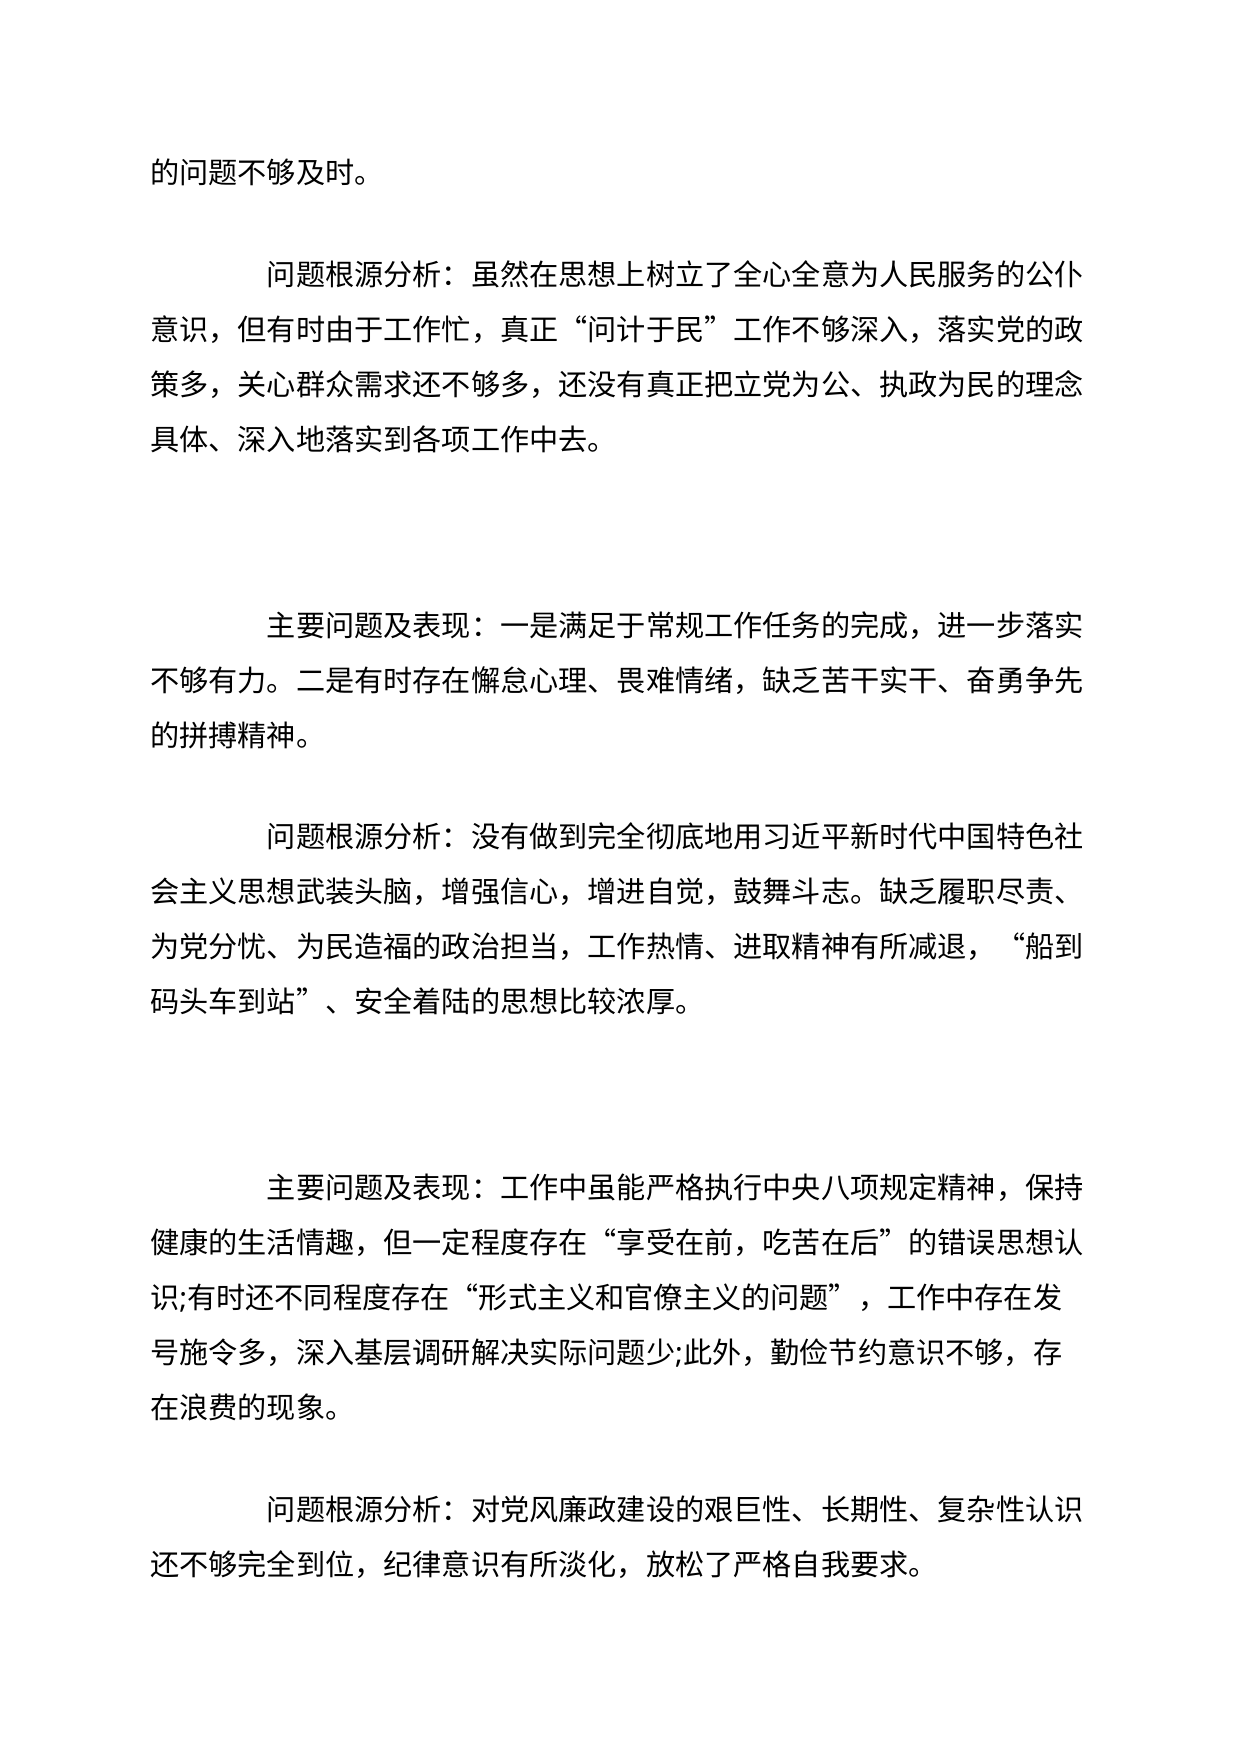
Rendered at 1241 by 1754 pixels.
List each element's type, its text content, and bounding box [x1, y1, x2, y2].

text 主要问题及表现：工作中虽能严格执行中央八项规定精神，保持健康的生活情趣，但一定程度存在“享受在前，吃苦在后”的错误思想认识;有时还不同程度存在“形式主义和官僚主义的问题”，工作中存在发号施令多，深入基层调研解决实际问题少;此外，勤俭节约意识不够，存在浪费的现象。 [150, 1164, 1090, 1427]
text 主要问题及表现：一是满足于常规工作任务的完成，进一步落实不够有力。二是有时存在懈怠心理、畏难情绪，缺乏苦干实干、奋勇争先的拼搏精神。 [150, 602, 1090, 754]
text 问题根源分析：没有做到完全彻底地用习近平新时代中国特色社会主义思想武装头脑，增强信心，增进自觉，鼓舞斗志。缺乏履职尽责、为党分忧、为民造福的政治担当，工作热情、进取精神有所减退，“船到码头车到站”、安全着陆的思想比较浓厚。 [150, 814, 1090, 1021]
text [150, 150, 1090, 192]
text 问题根源分析：对党风廉政建设的艰巨性、长期性、复杂性认识还不够完全到位，纪律意识有所淡化，放松了严格自我要求。 [150, 1486, 1090, 1583]
text 问题根源分析：虽然在思想上树立了全心全意为人民服务的公仆意识，但有时由于工作忙，真正“问计于民”工作不够深入，落实党的政策多，关心群众需求还不够多，还没有真正把立党为公、执政为民的理念具体、深入地落实到各项工作中去。 [150, 252, 1090, 459]
